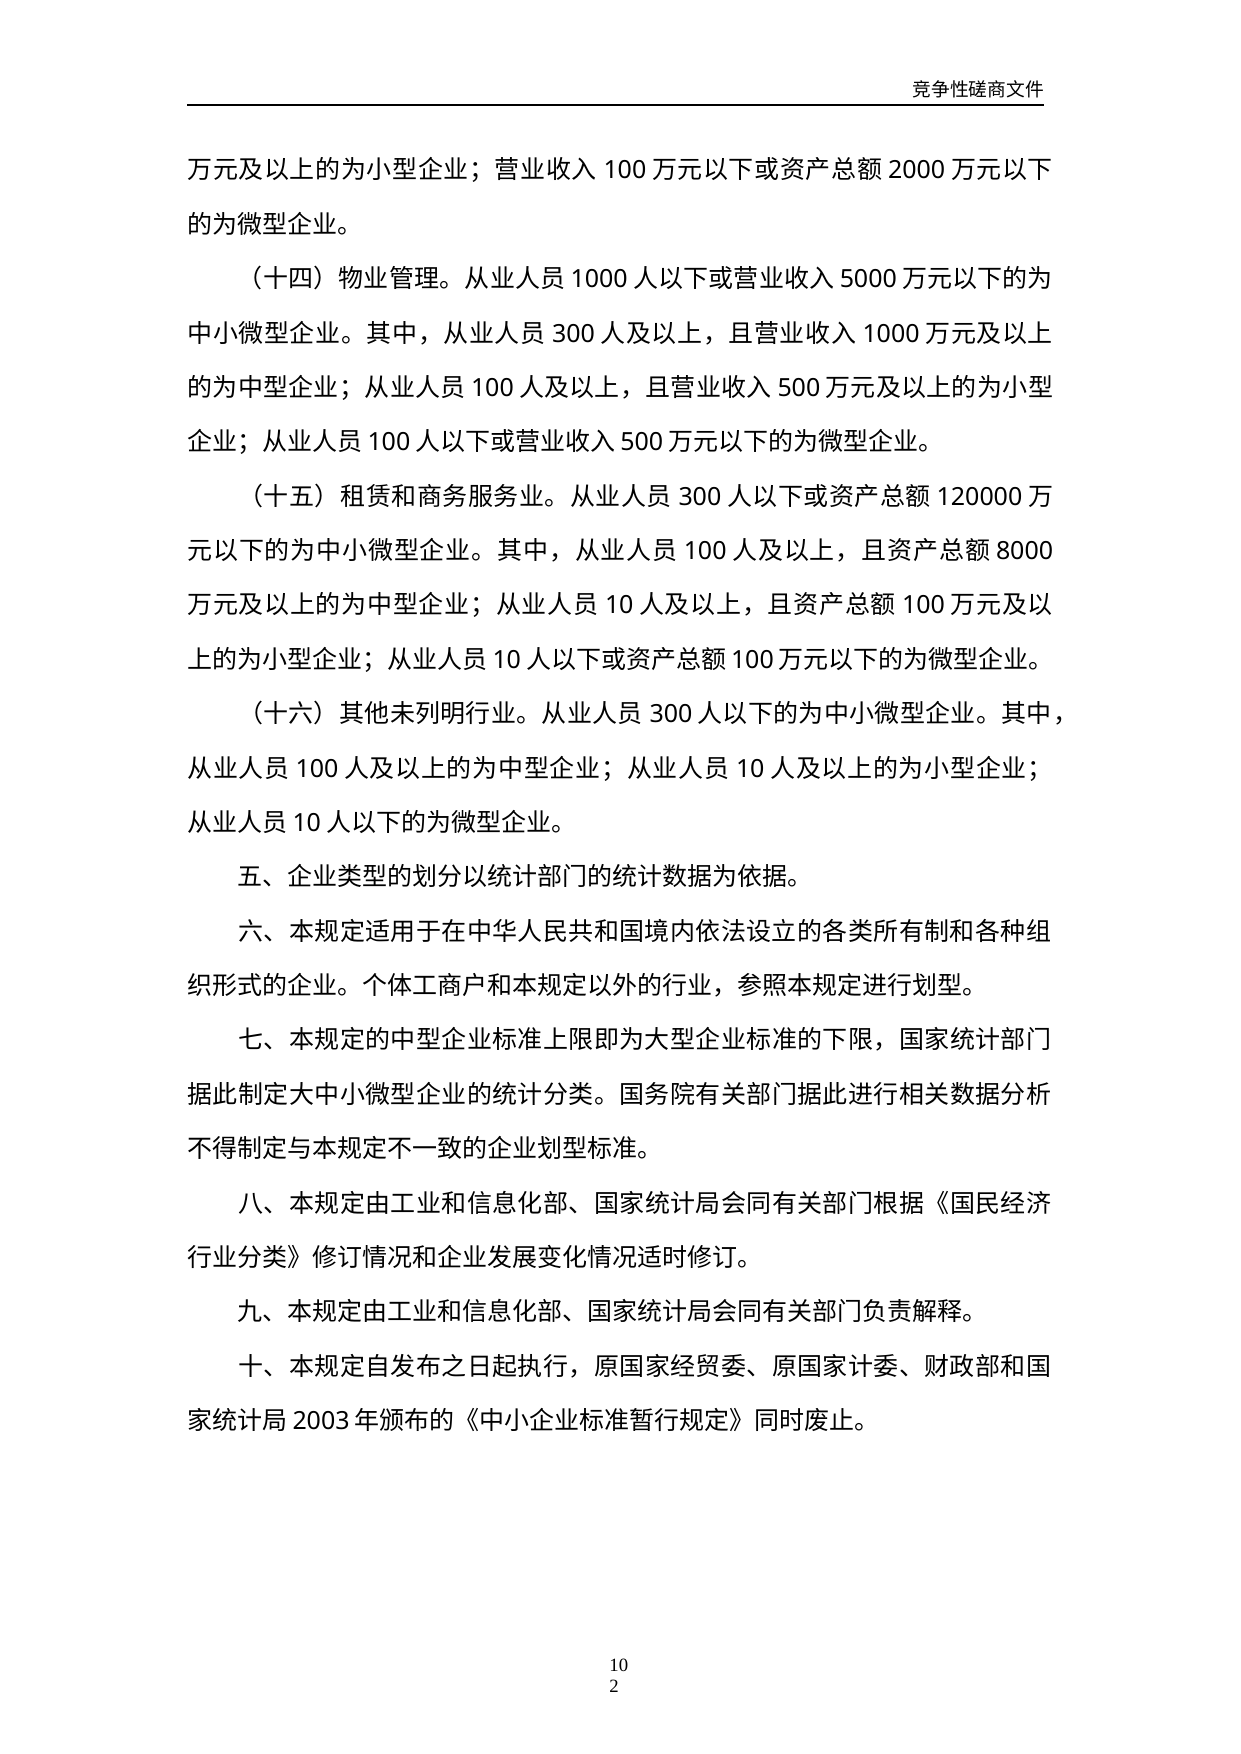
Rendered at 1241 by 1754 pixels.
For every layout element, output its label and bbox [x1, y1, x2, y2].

text [187, 150, 1053, 1437]
